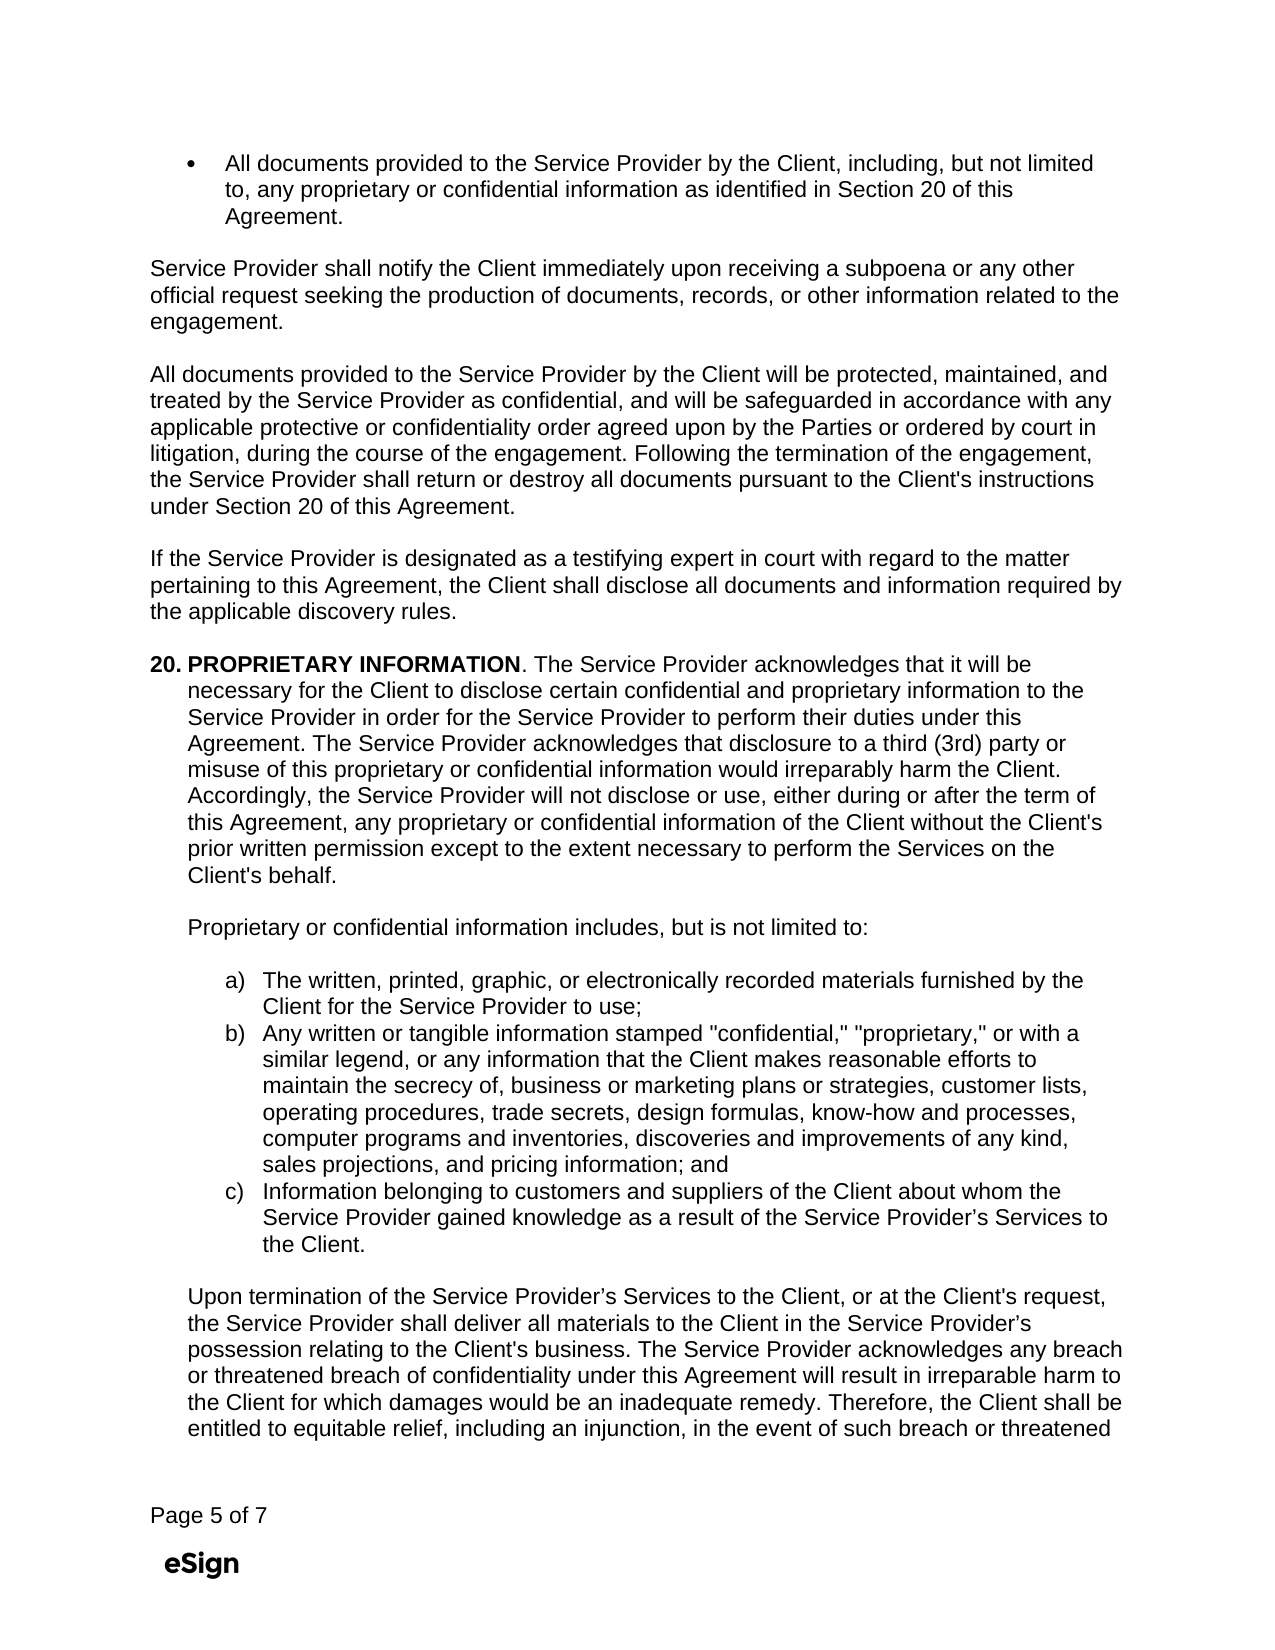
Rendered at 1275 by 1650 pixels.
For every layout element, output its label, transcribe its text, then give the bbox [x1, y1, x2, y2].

list All documents provided to the Service Provider by the Client, including, but not limited to, any proprietary or confidential information as identified in Section 20 of this Agreement. [187, 150, 1125, 229]
picture [150, 1538, 256, 1589]
text All documents provided to the Service Provider by the Client will be protected, maintained, and treated by the Service Provider as confidential, and will be safeguarded in accordance with any applicable protective or confidentiality order agreed upon by the Parties or ordered by court in litigation, during the course of the engagement. Following the termination of the engagement, the Service Provider shall return or destroy all documents pursuant to the Client's instructions under Section 20 of this Agreement. [150, 361, 1125, 519]
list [187, 1283, 1125, 1441]
text If the Service Provider is designated as a testifying expert in court with regard to the matter pertaining to this Agreement, the Client shall disclose all documents and information required by the applicable discovery rules. [150, 545, 1125, 624]
list The written, printed, graphic, or electronically recorded materials furnished by the Client for the Service Provider to use; [225, 967, 1125, 1020]
list Information belonging to customers and suppliers of the Client about whom the Service Provider gained knowledge as a result of the Service Provider’s Services to the Client. [225, 1178, 1125, 1257]
list Proprietary or confidential information includes, but is not limited to: [187, 914, 1125, 941]
text Service Provider shall notify the Client immediately upon receiving a subpoena or any other official request seeking the production of documents, records, or other information related to the engagement. [150, 255, 1125, 334]
list PROPRIETARY INFORMATION. The Service Provider acknowledges that it will be necessary for the Client to disclose certain confidential and proprietary information to the Service Provider in order for the Service Provider to perform their duties under this Agreement. The Service Provider acknowledges that disclosure to a third (3rd) party or misuse of this proprietary or confidential information would irreparably harm the Client. Accordingly, the Service Provider will not disclose or use, either during or after the term of this Agreement, any proprietary or confidential information of the Client without the Client's prior written permission except to the extent necessary to perform the Services on the Client's behalf. [150, 651, 1125, 888]
list Any written or tangible information stamped "confidential," "proprietary," or with a similar legend, or any information that the Client makes reasonable efforts to maintain the secrecy of, business or marketing plans or strategies, customer lists, operating procedures, trade secrets, design formulas, know-how and processes, computer programs and inventories, discoveries and improvements of any kind, sales projections, and pricing information; and [225, 1020, 1125, 1178]
